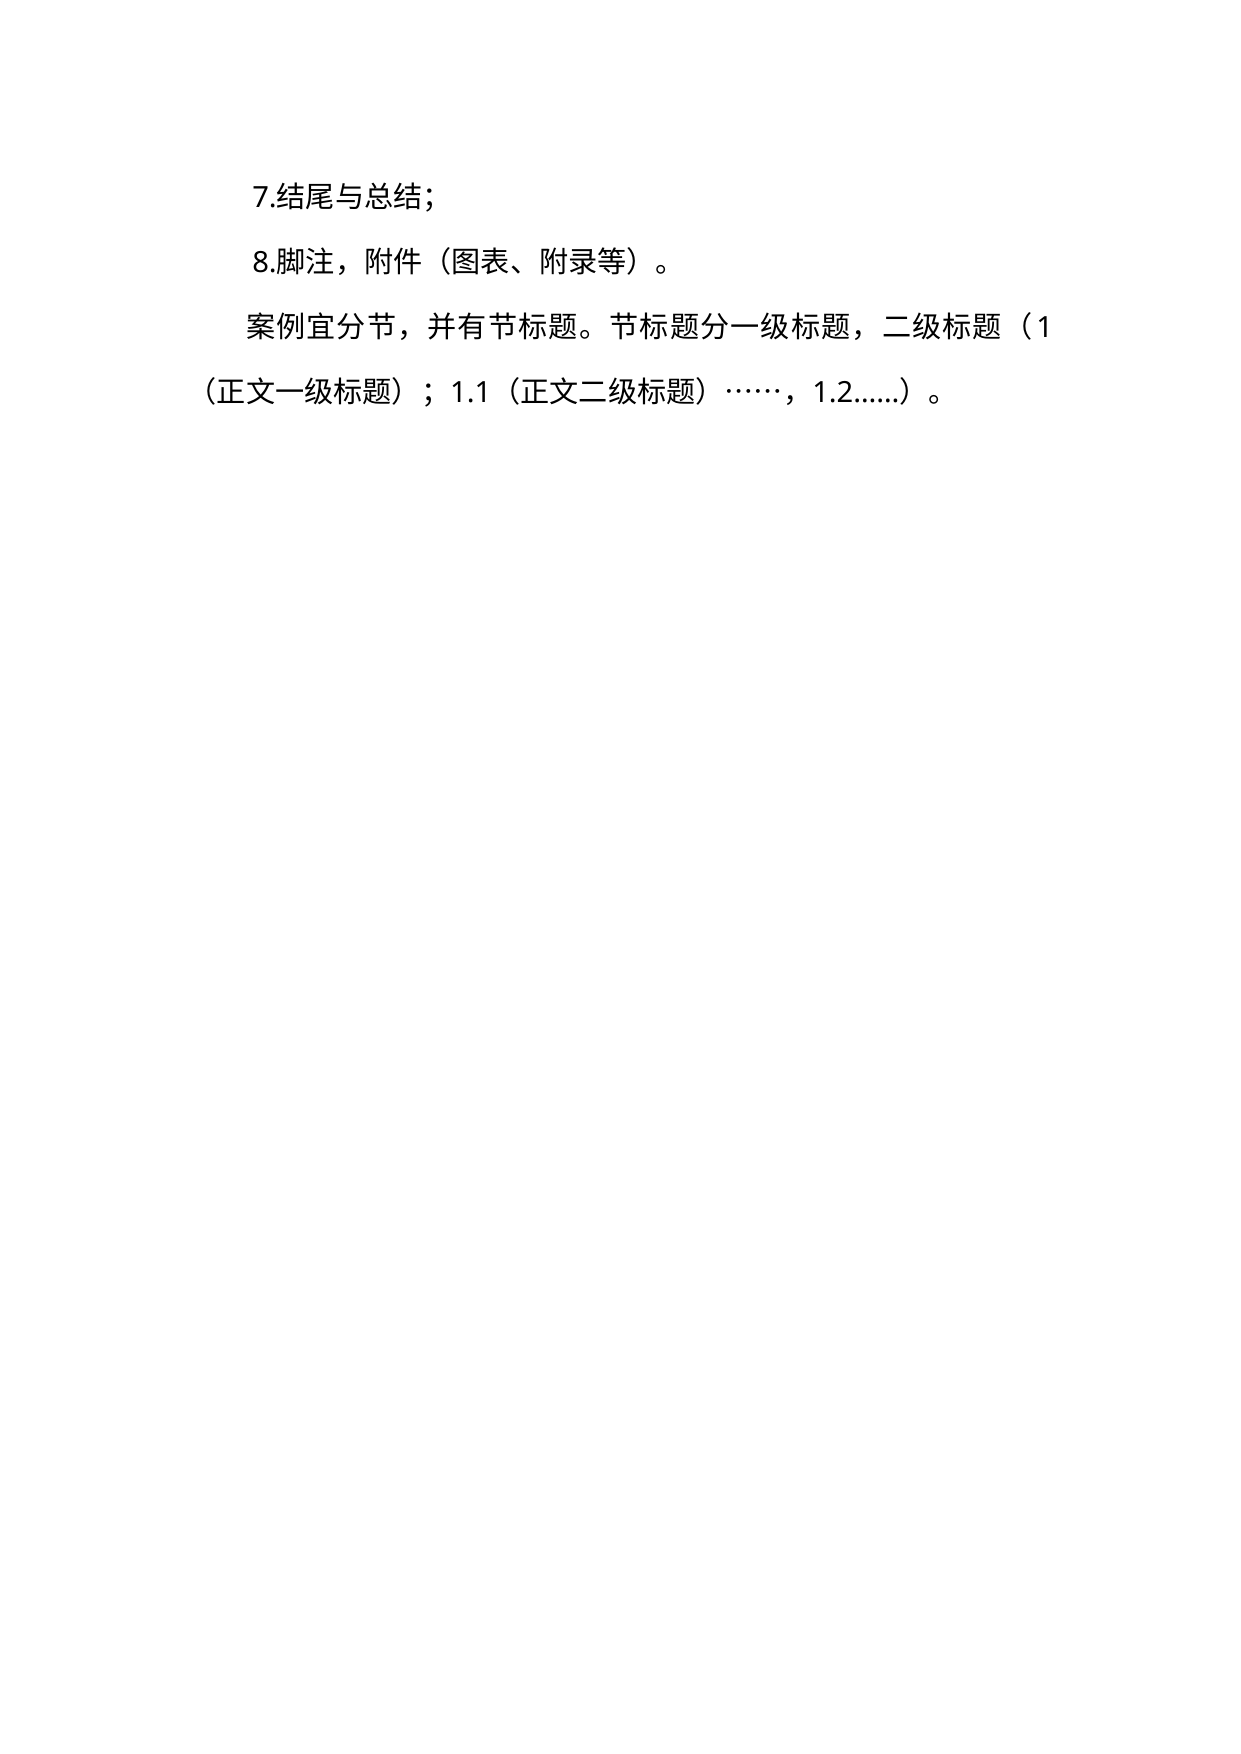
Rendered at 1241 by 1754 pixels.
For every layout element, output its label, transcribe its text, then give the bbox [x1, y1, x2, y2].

text 8.脚注，附件（图表、附录等）。 [187, 227, 1053, 292]
text 7.结尾与总结； [187, 162, 1053, 227]
text 案例宜分节，并有节标题。节标题分一级标题，二级标题（1（正文一级标题）；1.1（正文二级标题）……，1.2……）。 [187, 292, 1053, 422]
